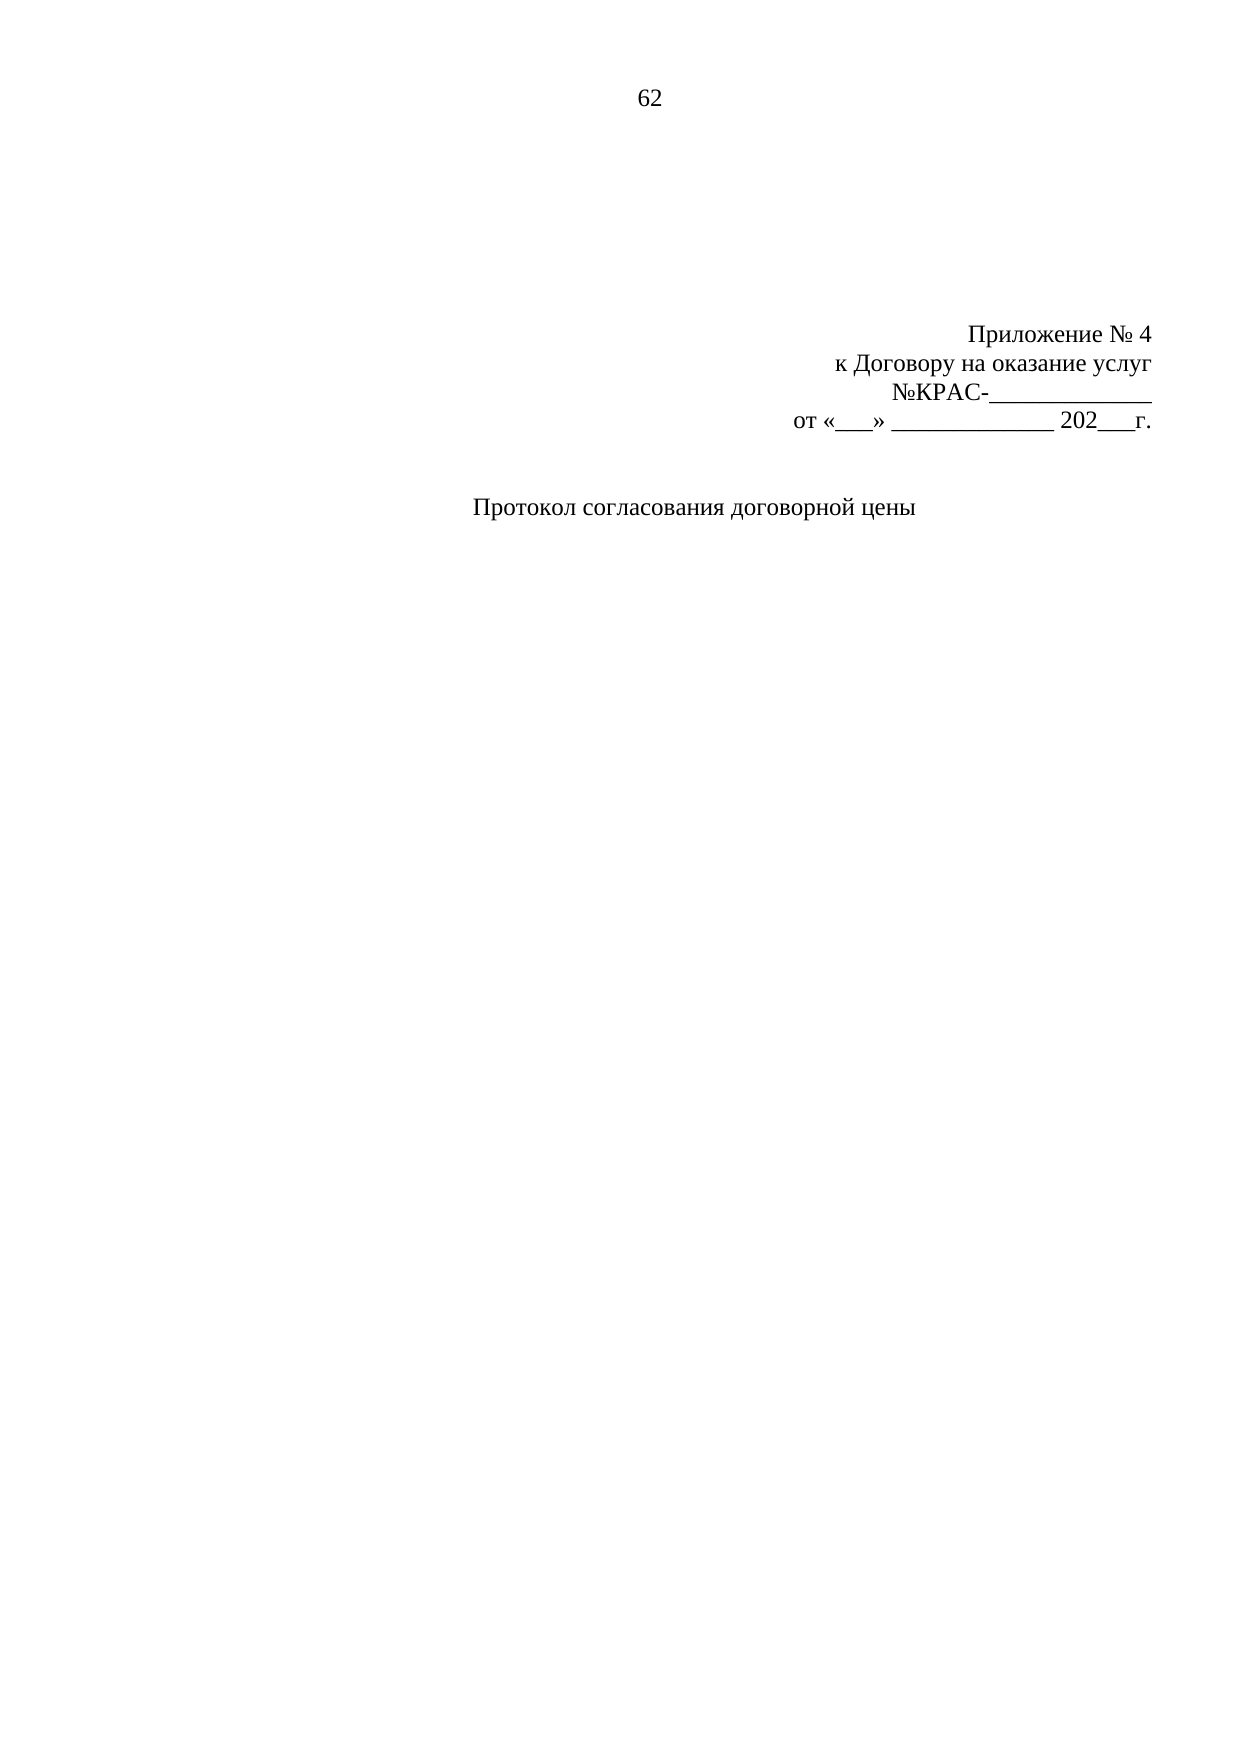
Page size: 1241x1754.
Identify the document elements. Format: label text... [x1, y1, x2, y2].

text к Договору на оказание услуг [620, 348, 1152, 377]
text №КРАС-_____________ [148, 377, 1152, 406]
text Приложение № 4 [620, 319, 1152, 348]
text от «___» _____________ 202___г. [148, 406, 1152, 434]
text Протокол согласования договорной цены [162, 492, 1152, 521]
